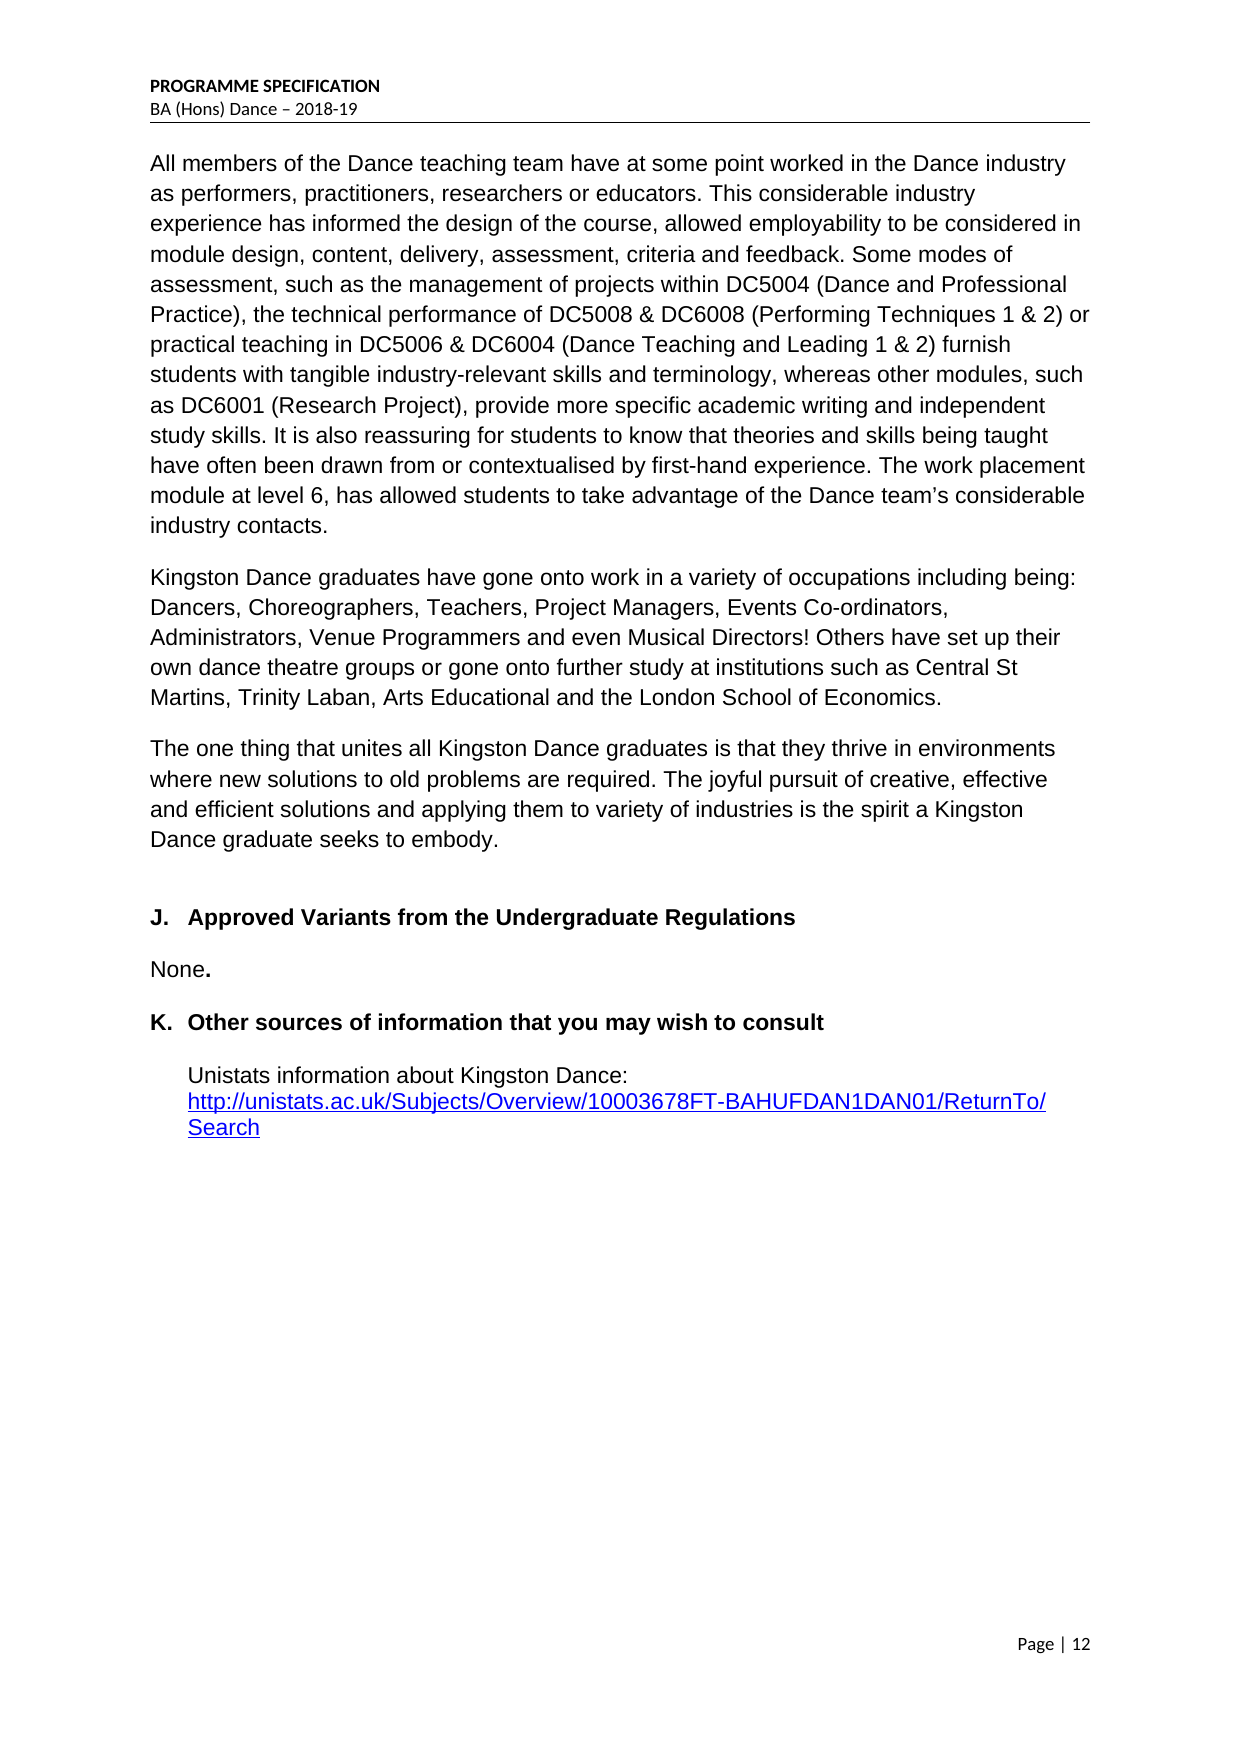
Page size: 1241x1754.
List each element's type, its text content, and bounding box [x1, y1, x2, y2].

text http://unistats.ac.uk/Subjects/Overview/10003678FT-BAHUFDAN1DAN01/ReturnTo/Search [187, 1088, 1090, 1141]
text The one thing that unites all Kingston Dance graduates is that they thrive in environments where new solutions to old problems are required. The joyful pursuit of creative, effective and efficient solutions and applying them to variety of industries is the spirit a Kingston Dance graduate seeks to embody. [150, 735, 1090, 852]
list Approved Variants from the Undergraduate Regulations [150, 903, 1090, 930]
text None. [150, 956, 1090, 982]
text All members of the Dance teaching team have at some point worked in the Dance industry as performers, practitioners, researchers or educators. This considerable industry experience has informed the design of the course, allowed employability to be considered in module design, content, delivery, assessment, criteria and feedback. Some modes of assessment, such as the management of projects within DC5004 (Dance and Professional Practice), the technical performance of DC5008 & DC6008 (Performing Techniques 1 & 2) or practical teaching in DC5006 & DC6004 (Dance Teaching and Leading 1 & 2) furnish students with tangible industry-relevant skills and terminology, whereas other modules, such as DC6001 (Research Project), provide more specific academic writing and independent study skills. It is also reassuring for students to know that theories and skills being taught have often been drawn from or contextualised by first-hand experience. The work placement module at level 6, has allowed students to take advantage of the Dance team’s considerable industry contacts. [150, 150, 1090, 539]
list Other sources of information that you may wish to consult [150, 1009, 1090, 1035]
text Kingston Dance graduates have gone onto work in a variety of occupations including being: Dancers, Choreographers, Teachers, Project Managers, Events Co-ordinators, Administrators, Venue Programmers and even Musical Directors! Others have set up their own dance theatre groups or gone onto further study at institutions such as Central St Martins, Trinity Laban, Arts Educational and the London School of Economics. [150, 563, 1090, 711]
text Unistats information about Kingston Dance: [187, 1062, 1090, 1088]
